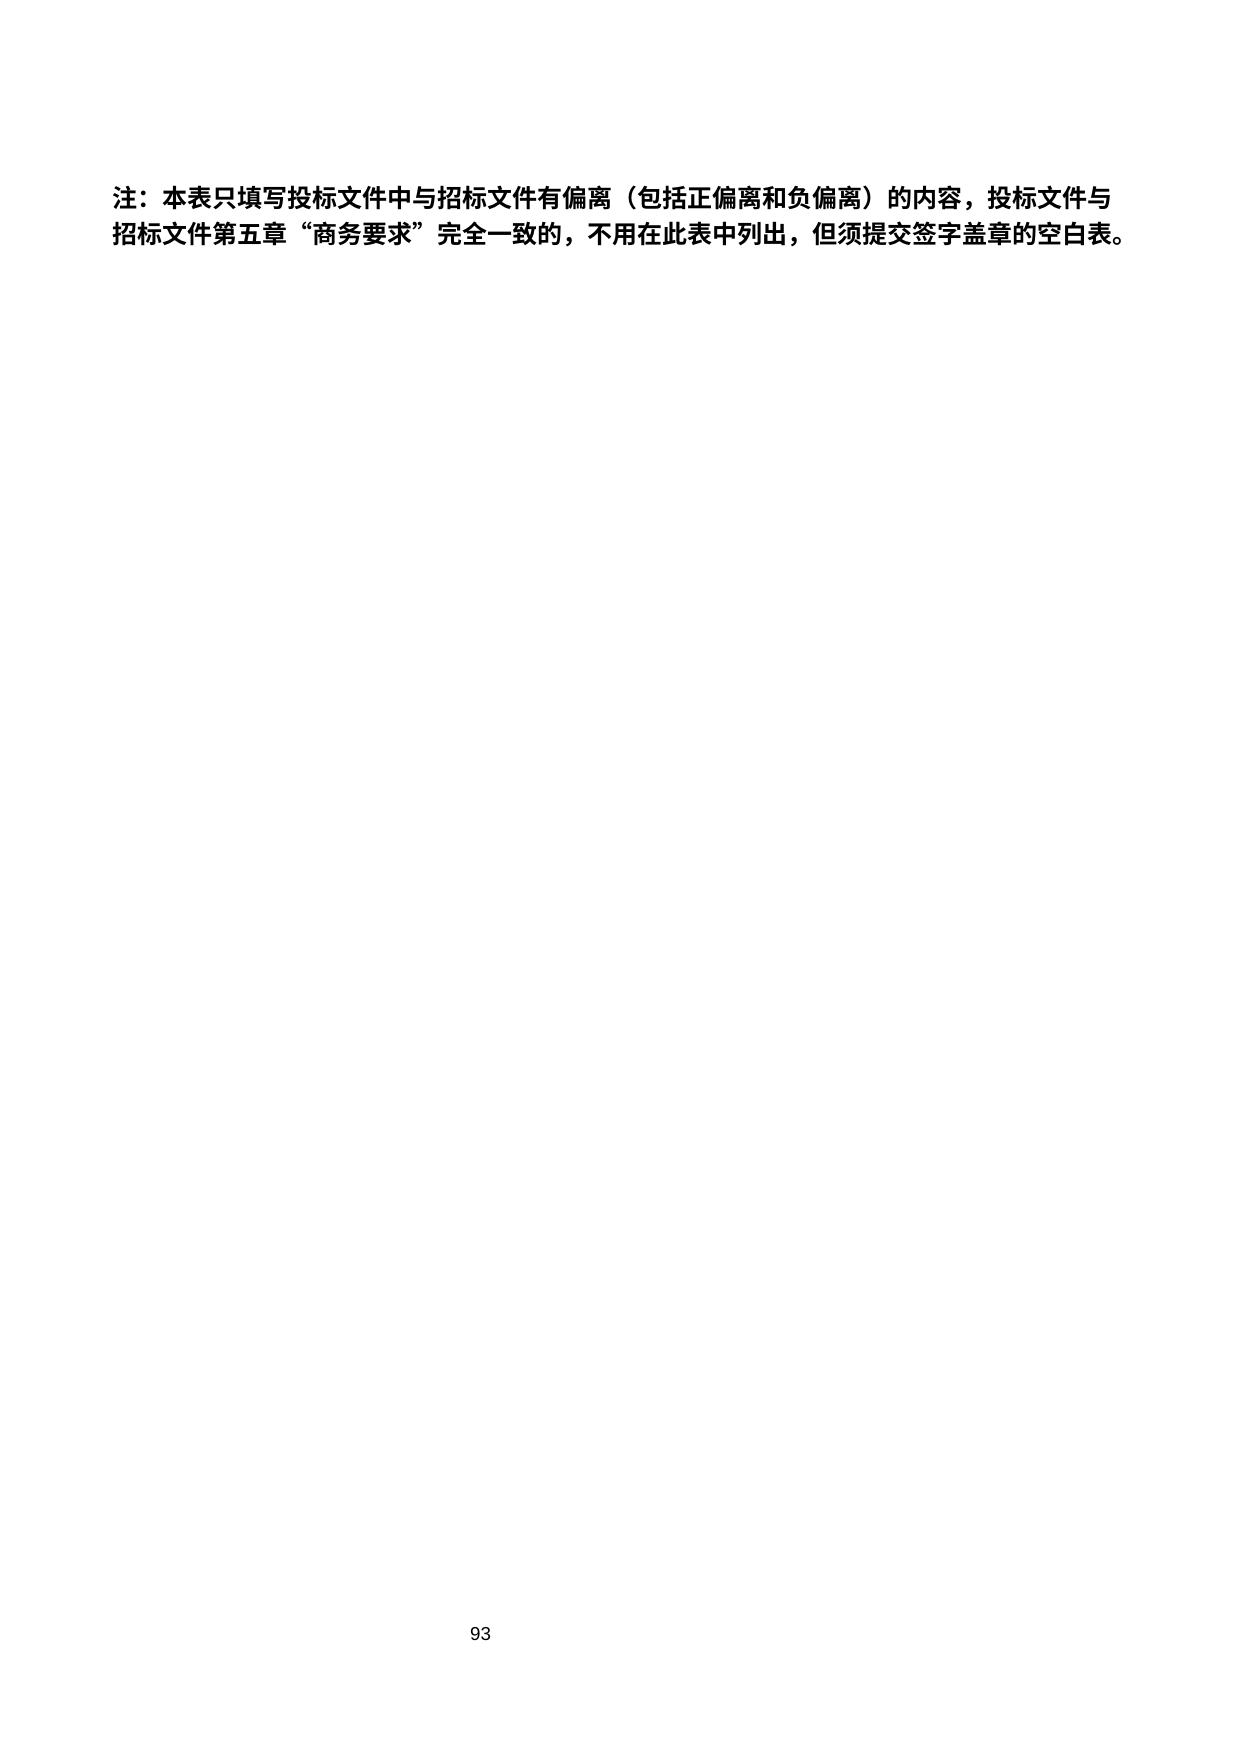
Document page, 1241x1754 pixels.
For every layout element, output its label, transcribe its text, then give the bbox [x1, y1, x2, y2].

text 注：本表只填写投标文件中与招标文件有偏离（包括正偏离和负偏离）的内容，投标文件与招标文件第五章“商务要求”完全一致的，不用在此表中列出，但须提交签字盖章的空白表。 [112, 179, 1128, 251]
